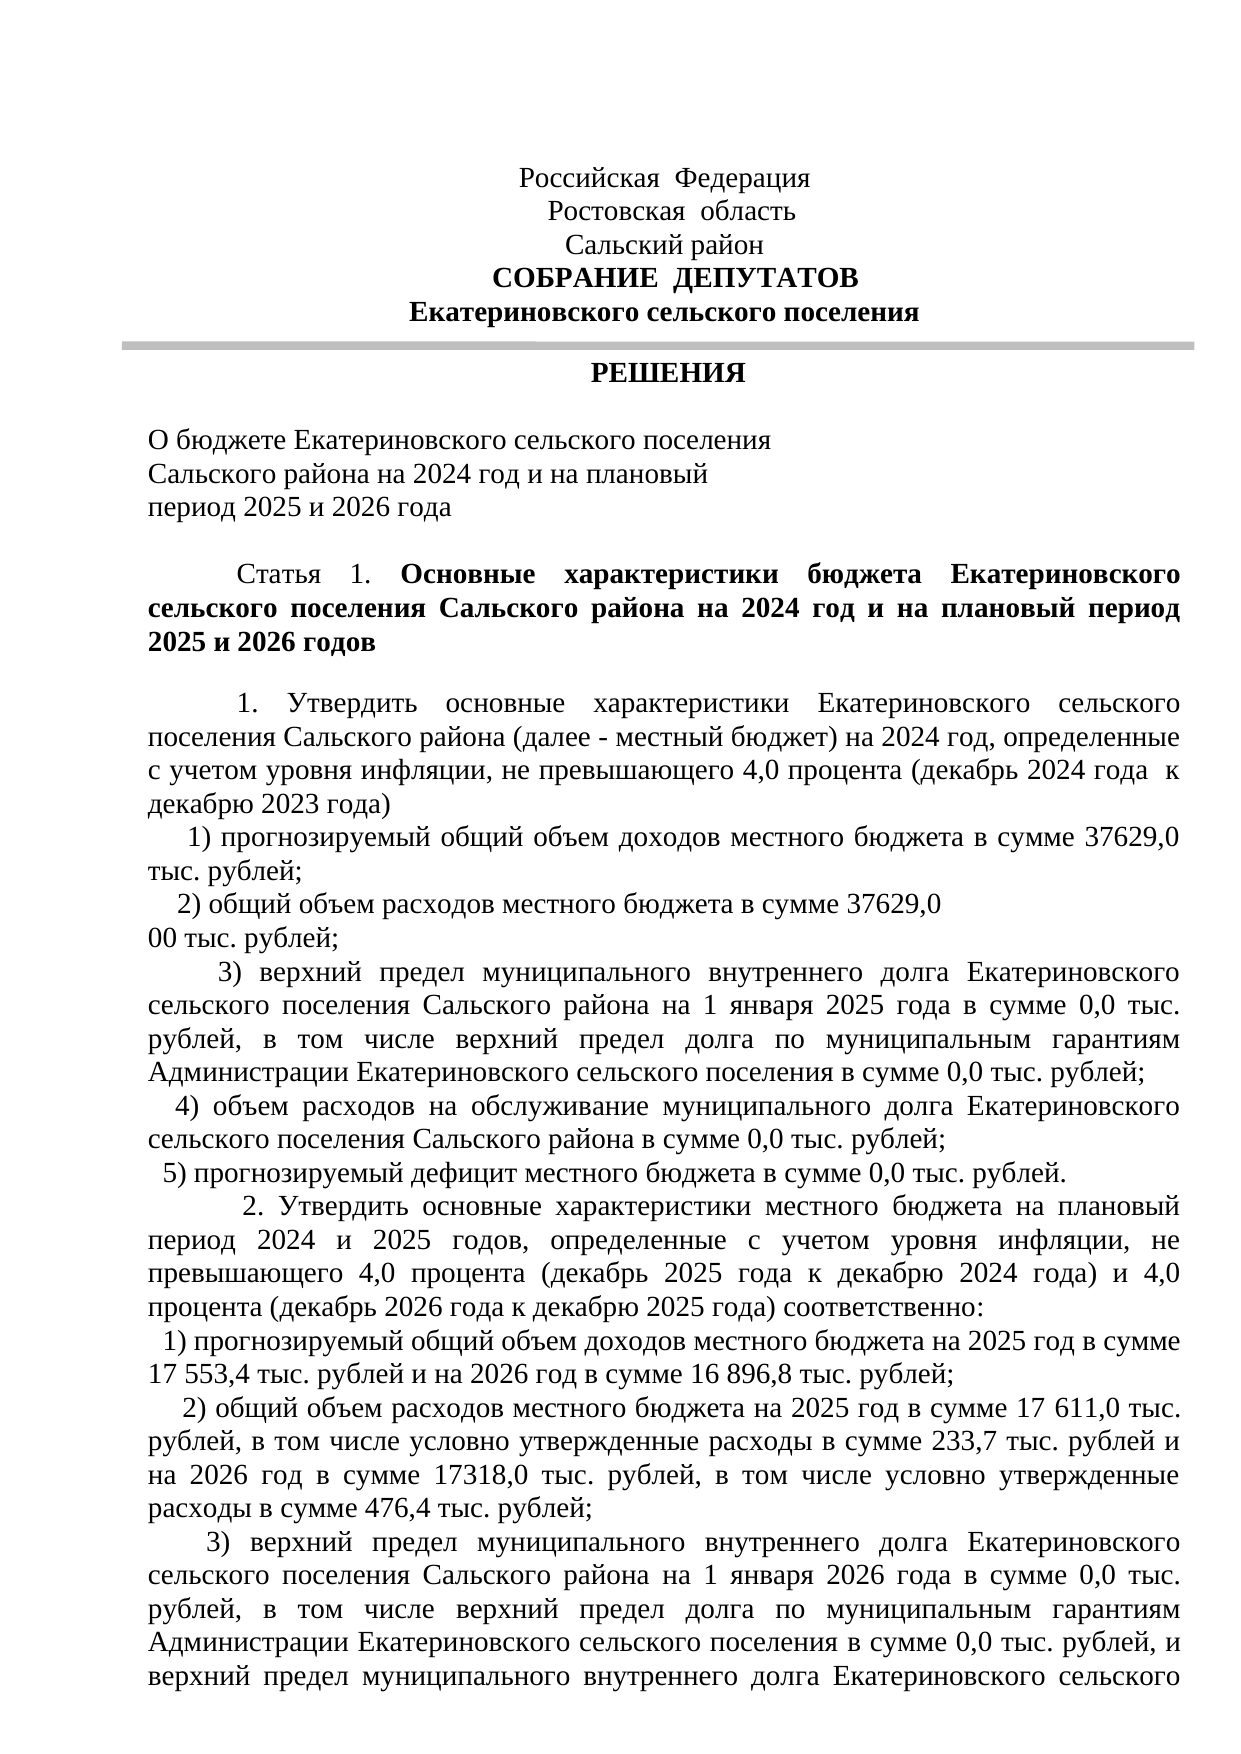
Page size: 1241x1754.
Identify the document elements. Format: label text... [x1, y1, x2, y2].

text 00 тыс. рублей; [148, 920, 1181, 954]
text 3) верхний предел муниципального внутреннего долга Екатериновского сельского поселения Сальского района на 1 января 2025 года в сумме 0,0 тыс. рублей, в том числе верхний предел долга по муниципальным гарантиям Администрации Екатериновского сельского поселения в сумме 0,0 тыс. рублей; [148, 954, 1181, 1088]
text Сальский район [148, 227, 1181, 260]
text 1) прогнозируемый общий объем доходов местного бюджета на 2025 год в сумме 17 553,4 тыс. рублей и на 2026 год в сумме 16 896,8 тыс. рублей; [148, 1323, 1181, 1390]
text РЕШЕНИЯ [148, 355, 1181, 389]
text 1. Утвердить основные характеристики Екатериновского сельского поселения Сальского района (далее - местный бюджет) на 2024 год, определенные с учетом уровня инфляции, не превышающего 4,0 процента (декабрь 2024 года к декабрю 2023 года) [148, 685, 1181, 819]
text 5) прогнозируемый дефицит местного бюджета в сумме 0,0 тыс. рублей. [148, 1155, 1181, 1188]
text 4) объем расходов на обслуживание муниципального долга Екатериновского сельского поселения Сальского района в сумме 0,0 тыс. рублей; [148, 1088, 1181, 1155]
text Статья 1. Основные характеристики бюджета Екатериновского сельского поселения Сальского района на 2024 год и на плановый период 2025 и 2026 годов [148, 557, 1181, 657]
text период 2025 и 2026 года [148, 489, 1181, 523]
text 1) прогнозируемый общий объем доходов местного бюджета в сумме 37629,0 тыс. рублей; [148, 819, 1181, 887]
text 2) общий объем расходов местного бюджета в сумме 37629,0 [148, 887, 1181, 920]
text 2) общий объем расходов местного бюджета на 2025 год в сумме 17 611,0 тыс. рублей, в том числе условно утвержденные расходы в сумме 233,7 тыс. рублей и на 2026 год в сумме 17318,0 тыс. рублей, в том числе условно утвержденные расходы в сумме 476,4 тыс. рублей; [148, 1390, 1181, 1524]
text Екатериновского сельского поселения [148, 294, 1181, 327]
text О бюджете Екатериновского сельского поселения [148, 422, 1181, 456]
text 2. Утвердить основные характеристики местного бюджета на плановый период 2024 и 2025 годов, определенные с учетом уровня инфляции, не превышающего 4,0 процента (декабрь 2025 года к декабрю 2024 года) и 4,0 процента (декабрь 2026 года к декабрю 2025 года) соответственно: [148, 1188, 1181, 1323]
text Российская Федерация [148, 160, 1181, 193]
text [148, 1524, 1181, 1692]
text Сальского района на 2024 год и на плановый [148, 456, 1181, 489]
text Ростовская область [148, 193, 1181, 227]
text СОБРАНИЕ ДЕПУТАТОВ [148, 260, 1181, 294]
